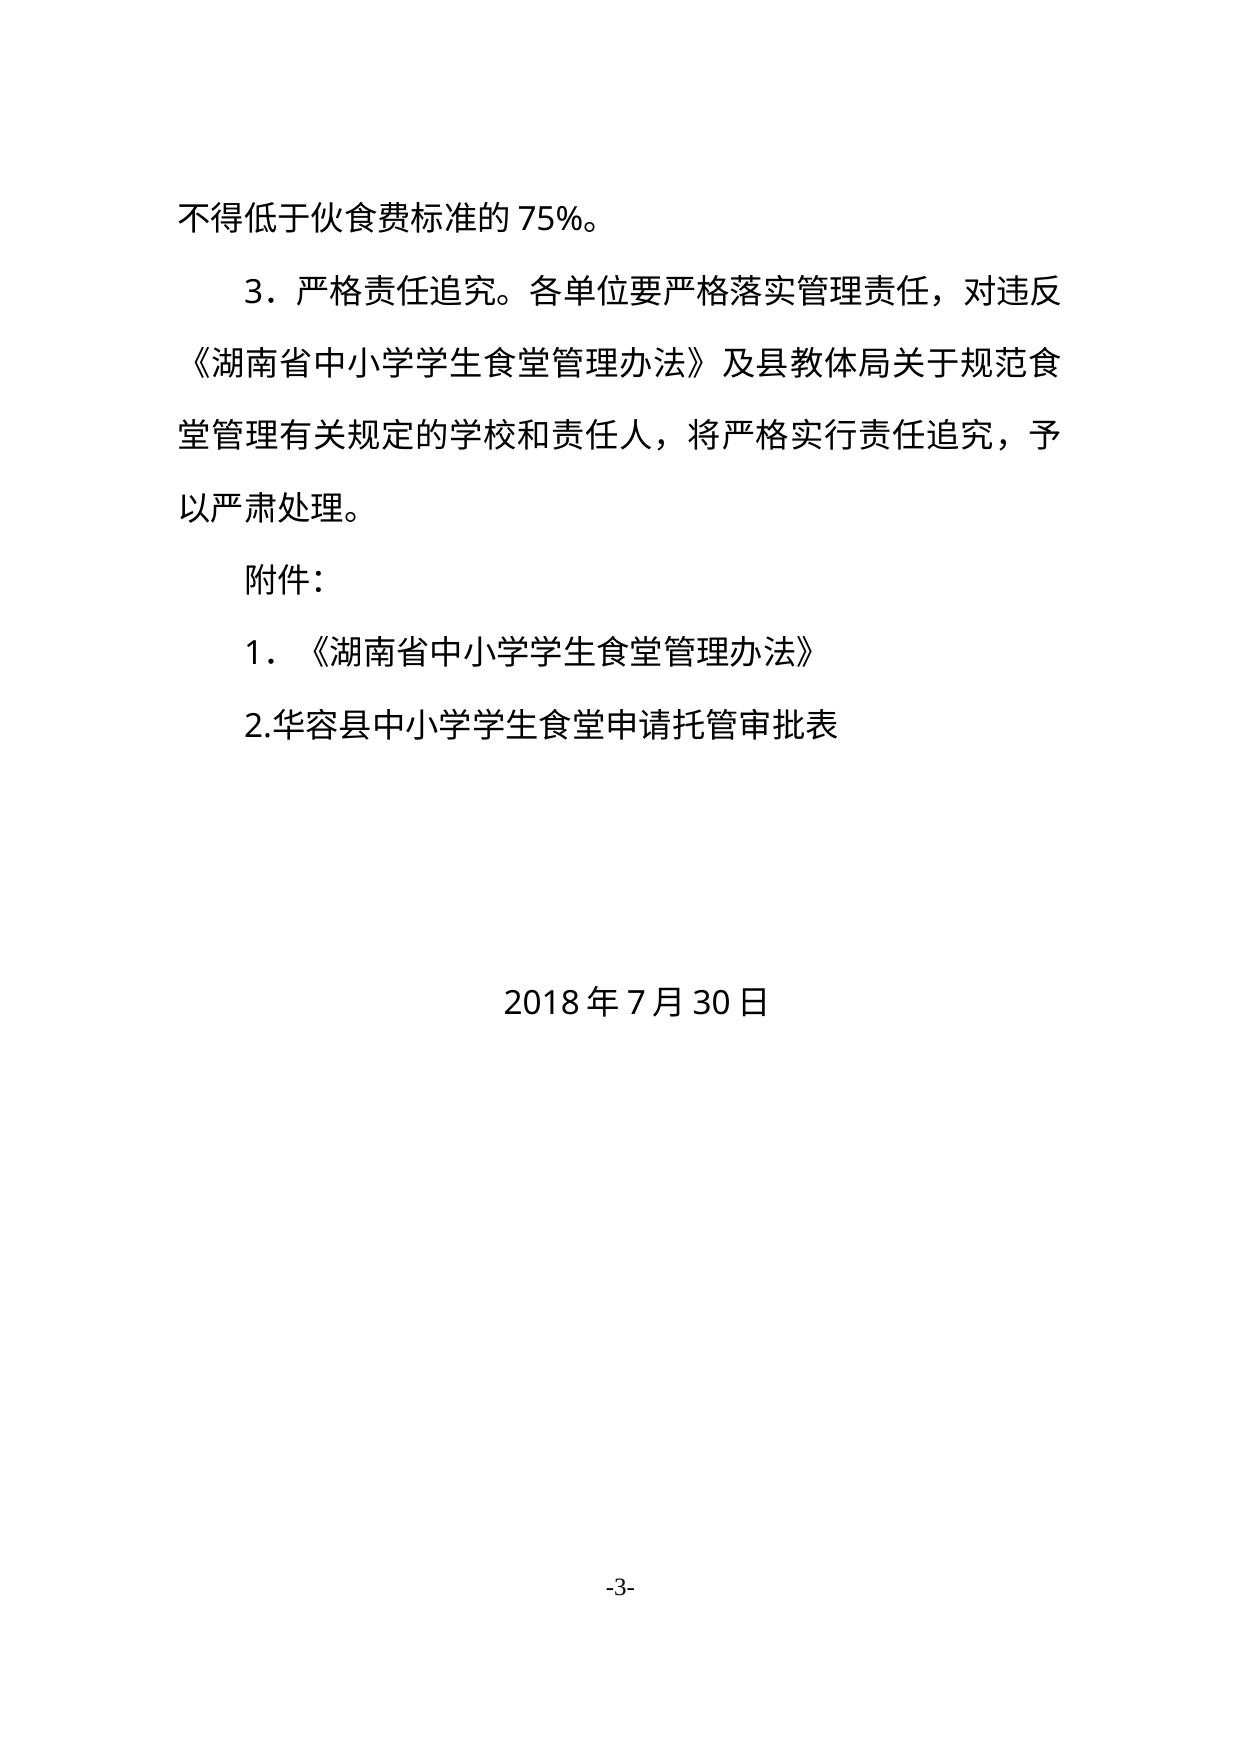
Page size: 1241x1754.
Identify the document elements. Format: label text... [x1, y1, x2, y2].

text 附件： [177, 554, 1063, 602]
text 1．《湖南省中小学学生食堂管理办法》 [177, 626, 1063, 674]
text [177, 192, 1063, 240]
text 3．严格责任追究。各单位要严格落实管理责任，对违反《湖南省中小学学生食堂管理办法》及县教体局关于规范食堂管理有关规定的学校和责任人，将严格实行责任追究，予以严肃处理。 [177, 264, 1063, 530]
text 2.华容县中小学学生食堂申请托管审批表 [177, 699, 1063, 747]
text 2018年7月30日 [177, 976, 1063, 1024]
